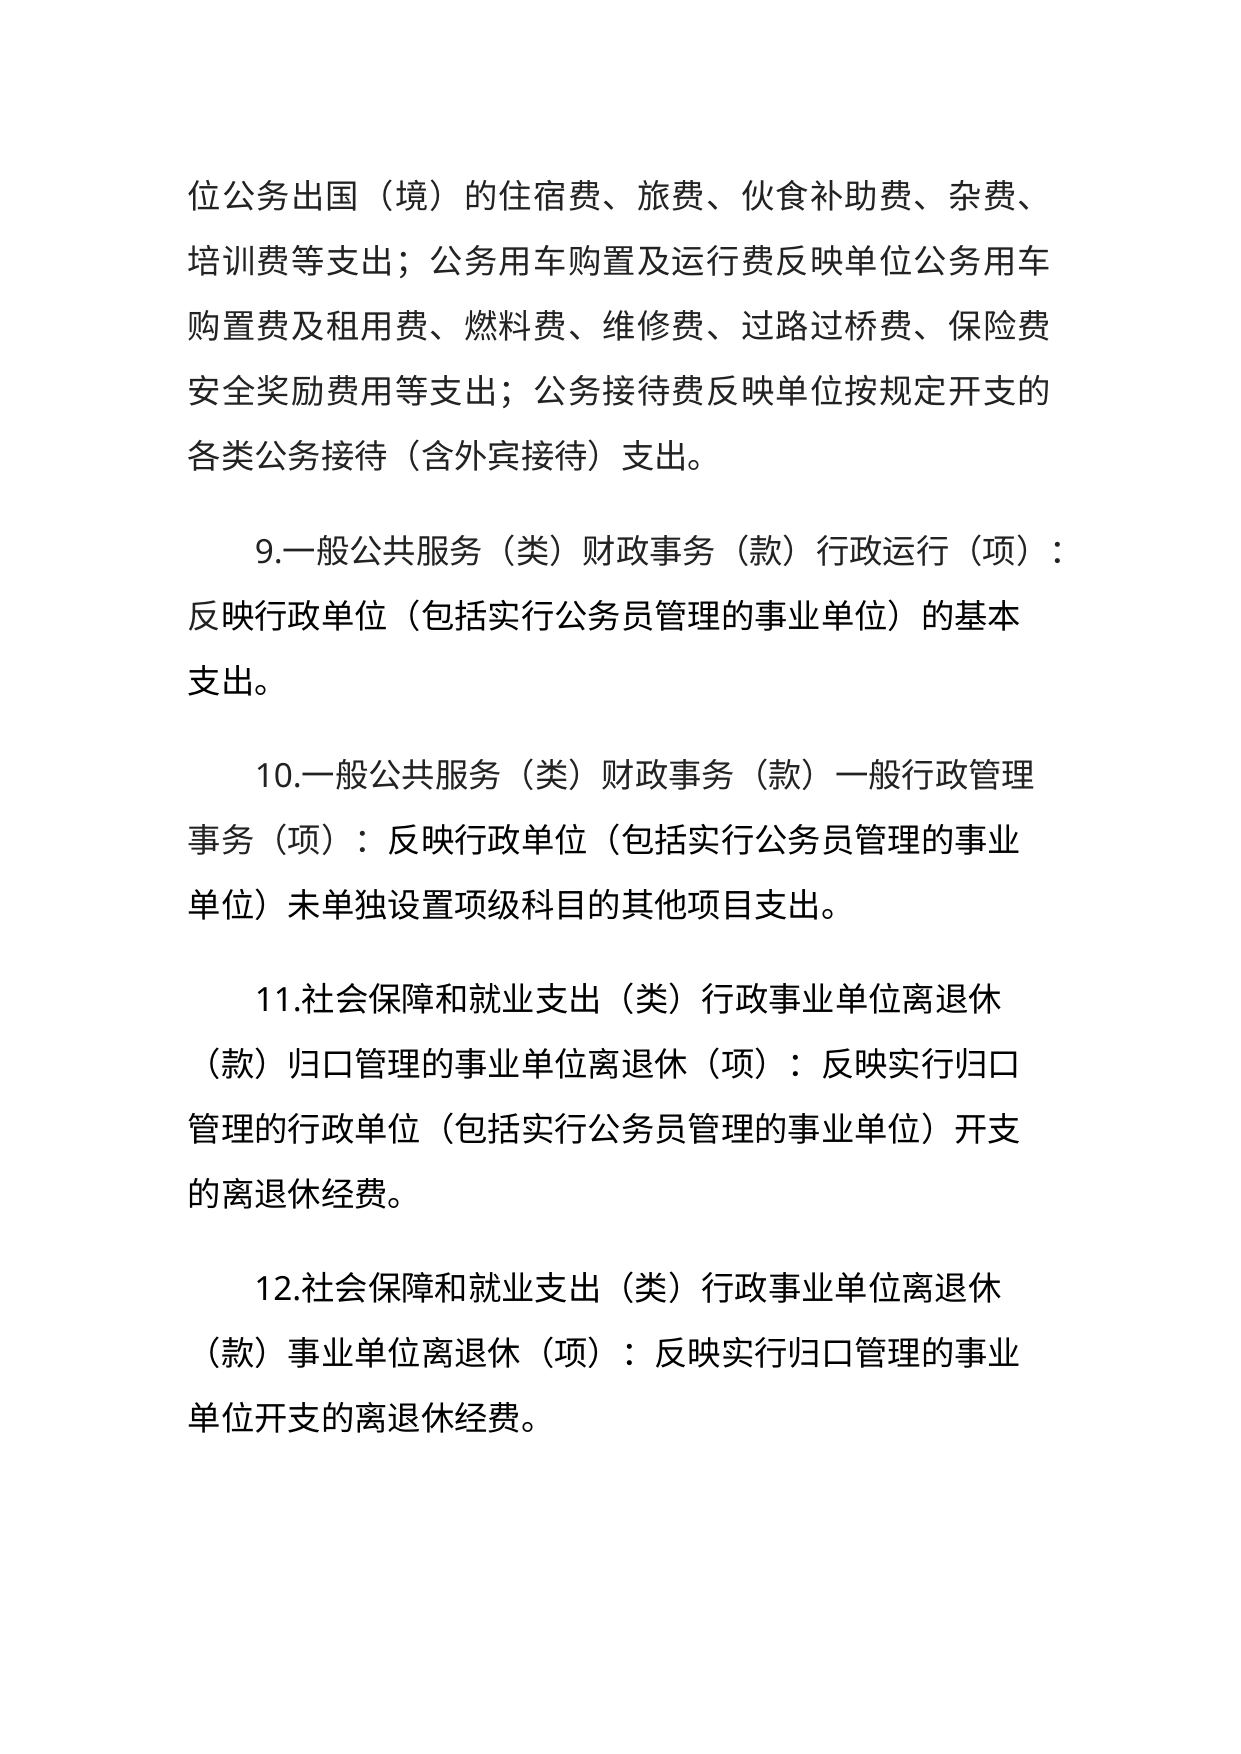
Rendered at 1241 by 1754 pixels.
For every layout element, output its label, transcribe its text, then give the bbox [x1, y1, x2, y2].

text 9.一般公共服务（类）财政事务（款）行政运行（项）：反映行政单位（包括实行公务员管理的事业单位）的基本支出。 [187, 516, 1053, 711]
text 11.社会保障和就业支出（类）行政事业单位离退休（款）归口管理的事业单位离退休（项）：反映实行归口管理的行政单位（包括实行公务员管理的事业单位）开支的离退休经费。 [187, 964, 1053, 1224]
text 10.一般公共服务（类）财政事务（款）一般行政管理事务（项）：反映行政单位（包括实行公务员管理的事业单位）未单独设置项级科目的其他项目支出。 [187, 740, 1053, 935]
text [187, 162, 1053, 487]
text 12.社会保障和就业支出（类）行政事业单位离退休（款）事业单位离退休（项）：反映实行归口管理的事业单位开支的离退休经费。 [187, 1254, 1053, 1449]
